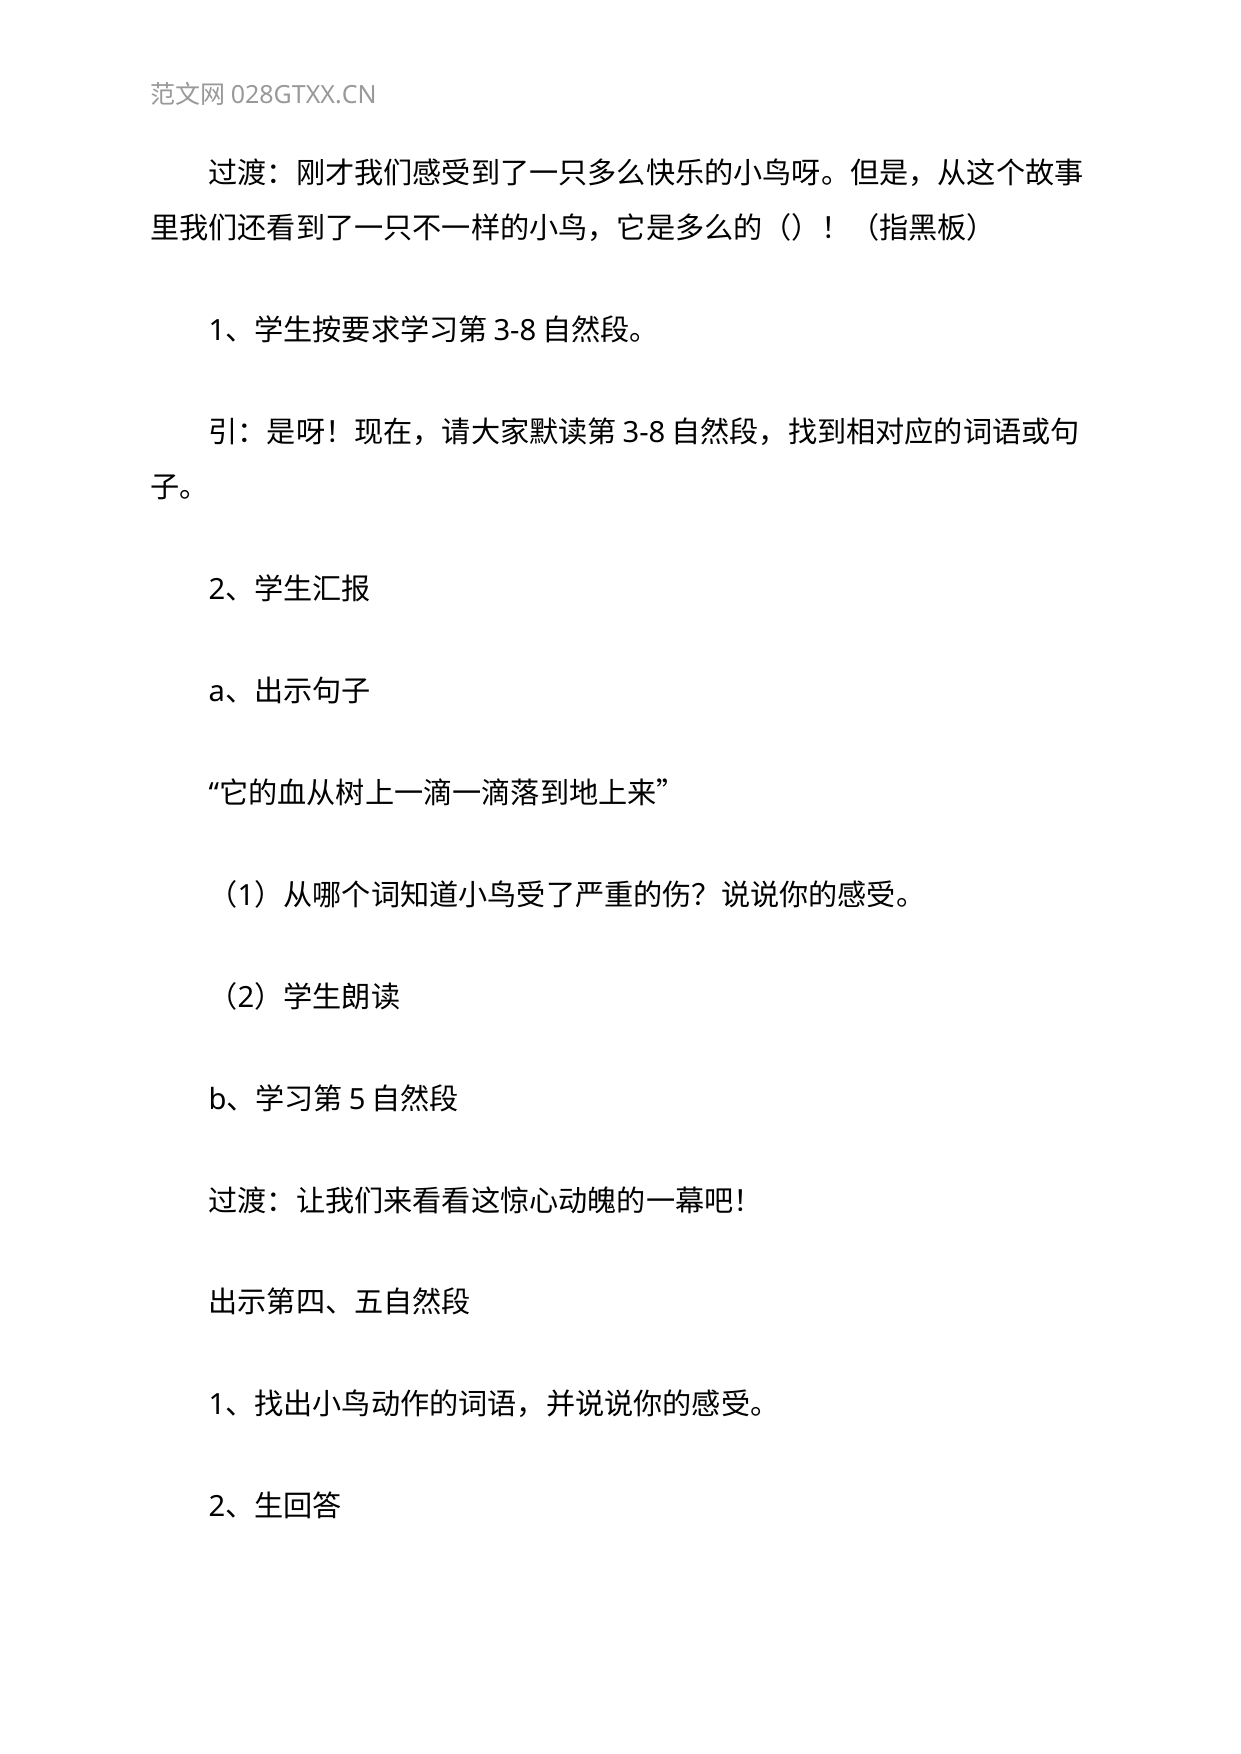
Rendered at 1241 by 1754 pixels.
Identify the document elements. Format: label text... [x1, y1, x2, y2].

text 过渡：刚才我们感受到了一只多么快乐的小鸟呀。但是，从这个故事里我们还看到了一只不一样的小鸟，它是多么的（）！（指黑板） [150, 150, 1090, 247]
text 出示第四、五自然段 [150, 1279, 1090, 1321]
text （1）从哪个词知道小鸟受了严重的伤？说说你的感受。 [150, 871, 1090, 914]
text “它的血从树上一滴一滴落到地上来” [150, 769, 1090, 812]
text （2）学生朗读 [150, 973, 1090, 1016]
text b、学习第5自然段 [150, 1075, 1090, 1118]
text 引：是呀！现在，请大家默读第3-8自然段，找到相对应的词语或句子。 [150, 409, 1090, 506]
text a、出示句子 [150, 667, 1090, 710]
text 2、生回答 [150, 1483, 1090, 1525]
text 1、学生按要求学习第3-8自然段。 [150, 307, 1090, 349]
text 过渡：让我们来看看这惊心动魄的一幕吧！ [150, 1177, 1090, 1219]
text 1、找出小鸟动作的词语，并说说你的感受。 [150, 1381, 1090, 1423]
text 2、学生汇报 [150, 565, 1090, 608]
